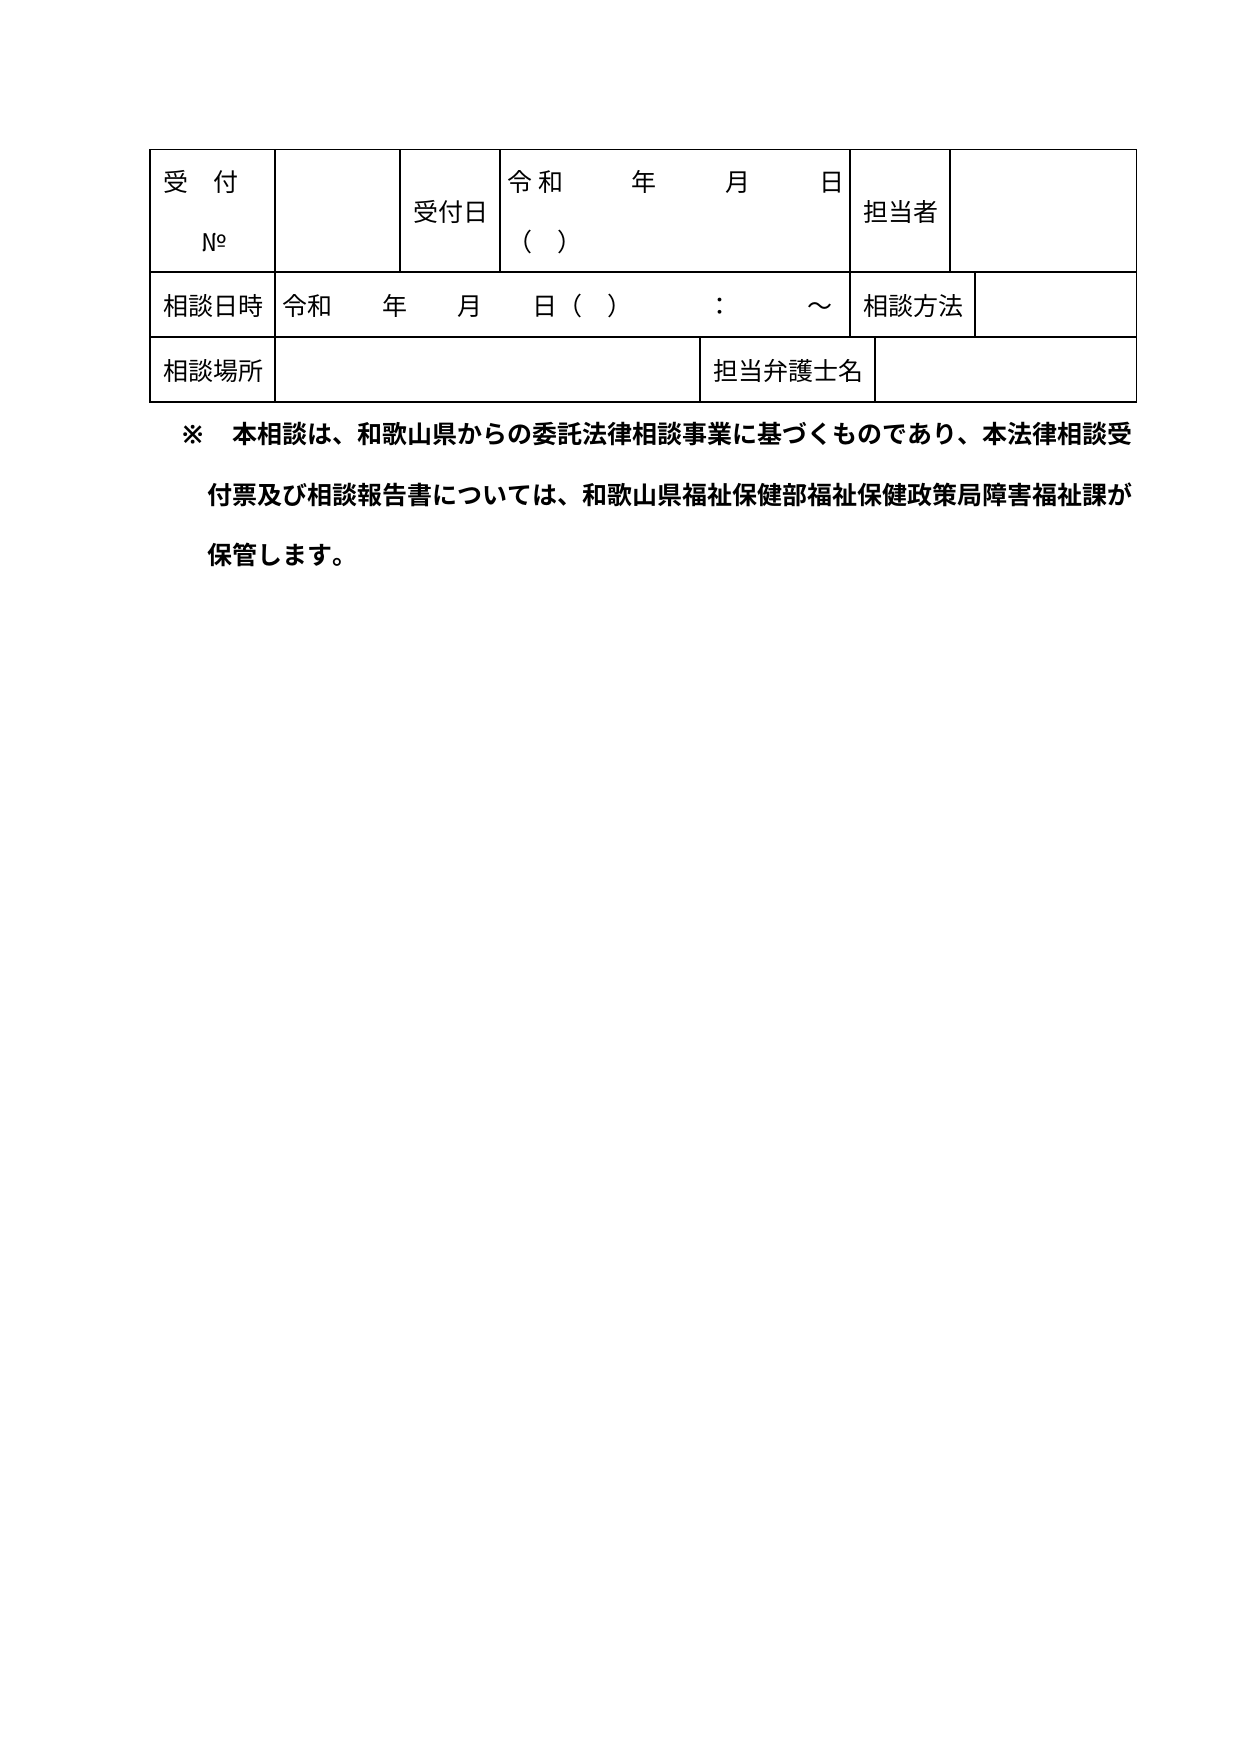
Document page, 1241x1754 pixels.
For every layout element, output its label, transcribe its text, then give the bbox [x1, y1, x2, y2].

table_header [951, 150, 1136, 271]
table_cell 相談日時 [151, 273, 274, 336]
text ※ 本相談は、和歌山県からの委託法律相談事業に基づくものであり、本法律相談受付票及び相談報告書については、和歌山県福祉保健部福祉保健政策局障害福祉課が保管します。 [157, 403, 1132, 584]
table_cell 担当弁護士名 [701, 338, 874, 401]
table_header [276, 150, 399, 271]
table_cell [876, 338, 1136, 401]
table_header 受付日 [401, 150, 499, 271]
table_cell [976, 273, 1136, 336]
table_header 令和 年 月 日（ ） [501, 150, 849, 271]
table_cell [276, 338, 699, 401]
table_cell 令和 年 月 日（ ） ： ～ [276, 273, 849, 336]
table_header 受付№ [151, 150, 274, 271]
table_header 担当者 [851, 150, 949, 271]
table_cell 相談場所 [151, 338, 274, 401]
table_cell 相談方法 [851, 273, 974, 336]
